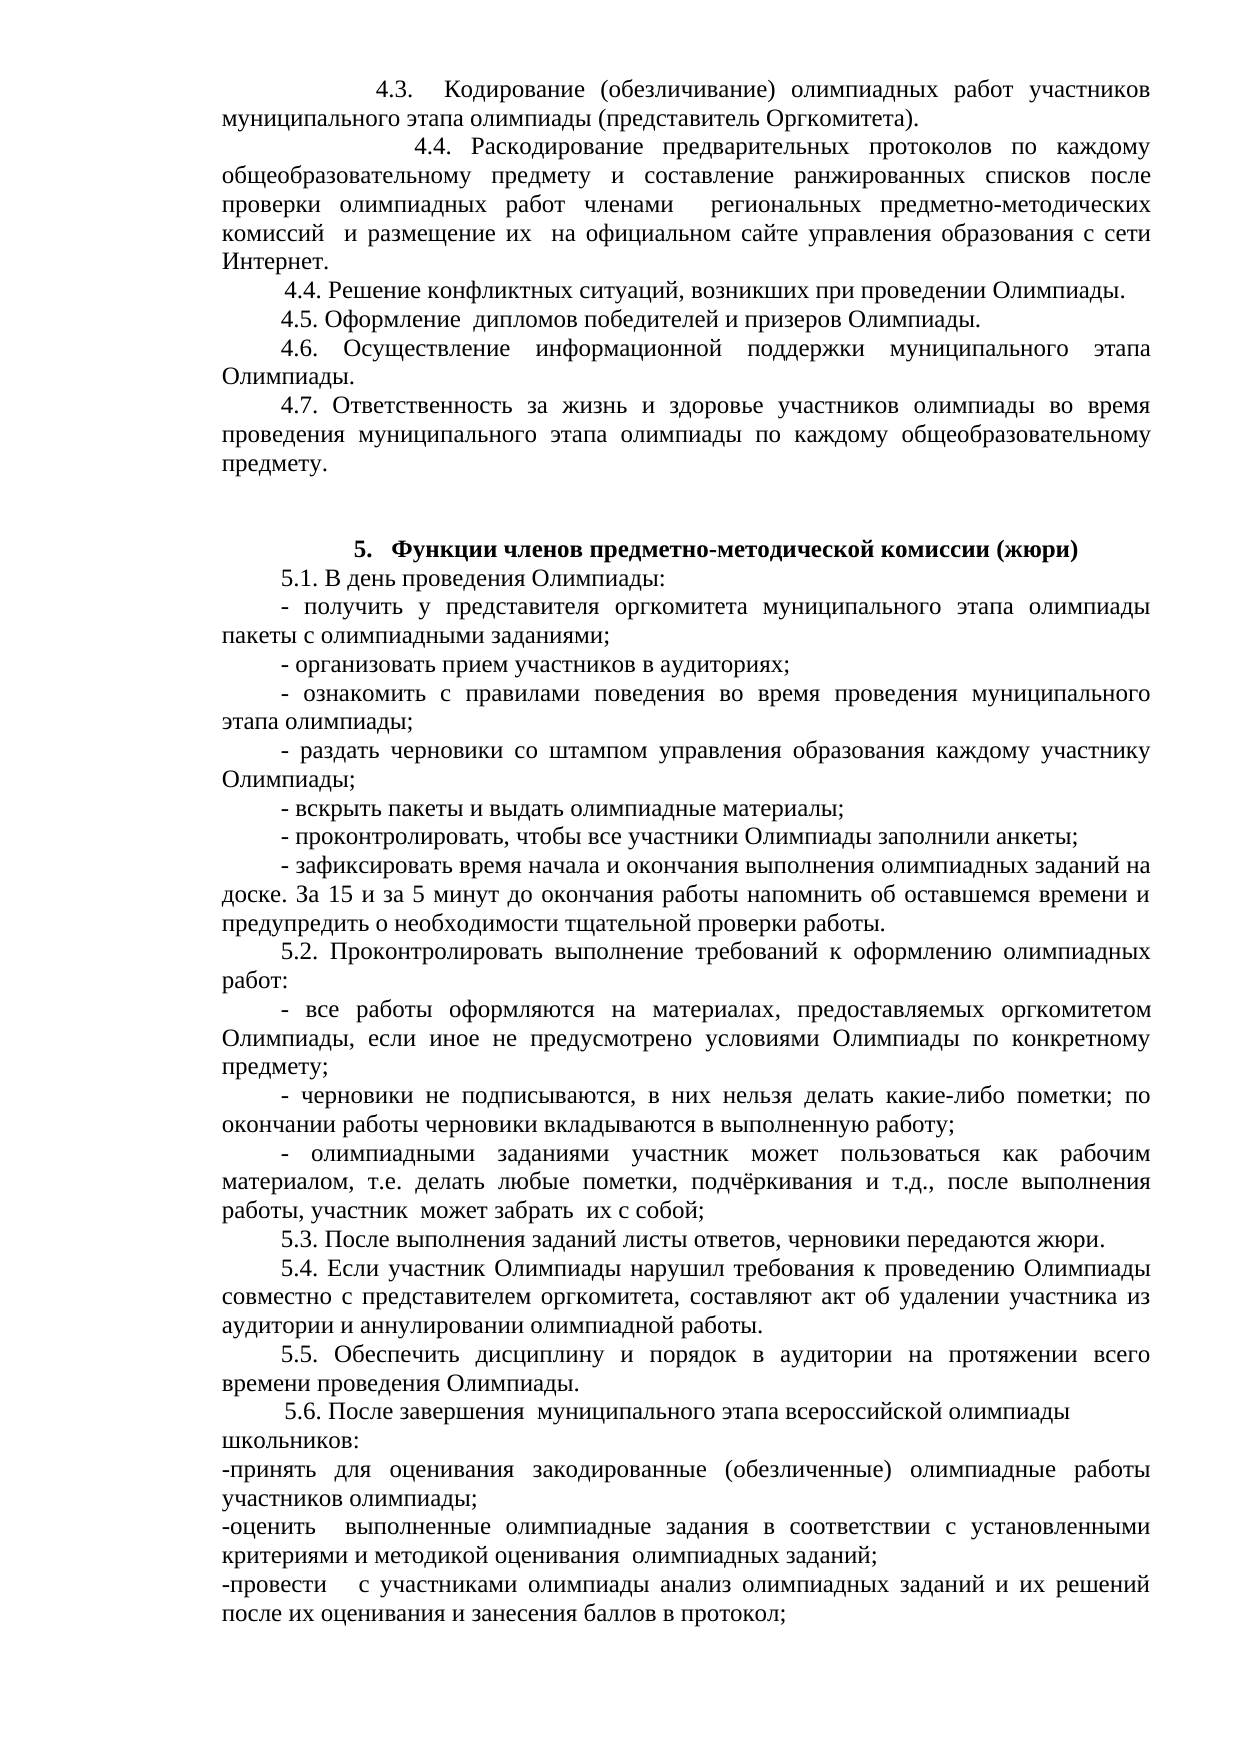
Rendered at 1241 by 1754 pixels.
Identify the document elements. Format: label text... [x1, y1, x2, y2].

text 4.4. Раскодирование предварительных протоколов по каждому общеобразовательному предмету и составление ранжированных списков после проверки олимпиадных работ членами региональных предметно-методических комиссий и размещение их на официальном сайте управления образования с сети Интернет. [222, 131, 1152, 275]
text 5.4. Если участник Олимпиады нарушил требования к проведению Олимпиады совместно с представителем оргкомитета, составляют акт об удалении участника из аудитории и аннулировании олимпиадной работы. [222, 1253, 1152, 1339]
text 5.2. Проконтролировать выполнение требований к оформлению олимпиадных работ: [222, 936, 1152, 994]
list -оценить выполненные олимпиадные задания в соответствии с установленными критериями и методикой оценивания олимпиадных заданий; [222, 1511, 1152, 1569]
list -провести с участниками олимпиады анализ олимпиадных заданий и их решений после их оценивания и занесения баллов в протокол; [222, 1569, 1152, 1626]
text - черновики не подписываются, в них нельзя делать какие-либо пометки; по окончании работы черновики вкладываются в выполненную работу; [222, 1080, 1152, 1138]
text 4.4. Решение конфликтных ситуаций, возникших при проведении Олимпиады. [222, 275, 1152, 304]
text - зафиксировать время начала и окончания выполнения олимпиадных заданий на доске. За 15 и за 5 минут до окончания работы напомнить об оставшемся времени и предупредить о необходимости тщательной проверки работы. [222, 850, 1152, 936]
text 4.6. Осуществление информационной поддержки муниципального этапа Олимпиады. [222, 333, 1152, 390]
text - вскрыть пакеты и выдать олимпиадные материалы; [222, 793, 1152, 821]
text - ознакомить с правилами поведения во время проведения муниципального этапа олимпиады; [222, 678, 1152, 735]
list Функции членов предметно-методической комиссии (жюри) [281, 534, 1152, 563]
text - олимпиадными заданиями участник может пользоваться как рабочим материалом, т.е. делать любые пометки, подчёркивания и т.д., после выполнения работы, участник может забрать их с собой; [222, 1138, 1152, 1224]
text 5.5. Обеспечить дисциплину и порядок в аудитории на протяжении всего времени проведения Олимпиады. [222, 1339, 1152, 1396]
text 4.3. Кодирование (обезличивание) олимпиадных работ участников муниципального этапа олимпиады (представитель Оргкомитета). [222, 74, 1152, 131]
text - все работы оформляются на материалах, предоставляемых оргкомитетом Олимпиады, если иное не предусмотрено условиями Олимпиады по конкретному предмету; [222, 994, 1152, 1080]
text 4.7. Ответственность за жизнь и здоровье участников олимпиады во время проведения муниципального этапа олимпиады по каждому общеобразовательному предмету. [222, 390, 1152, 476]
text - проконтролировать, чтобы все участники Олимпиады заполнили анкеты; [222, 821, 1152, 850]
text 5.1. В день проведения Олимпиады: [222, 563, 1152, 591]
list 5.6. После завершения муниципального этапа всероссийской олимпиады школьников: [222, 1396, 1152, 1454]
text - организовать прием участников в аудиториях; [222, 649, 1152, 678]
text - раздать черновики со штампом управления образования каждому участнику Олимпиады; [222, 735, 1152, 793]
text 4.5. Оформление дипломов победителей и призеров Олимпиады. [222, 304, 1152, 333]
text 5.3. После выполнения заданий листы ответов, черновики передаются жюри. [222, 1224, 1152, 1253]
text - получить у представителя оргкомитета муниципального этапа олимпиады пакеты с олимпиадными заданиями; [222, 591, 1152, 649]
list -принять для оценивания закодированные (обезличенные) олимпиадные работы участников олимпиады; [222, 1454, 1152, 1511]
